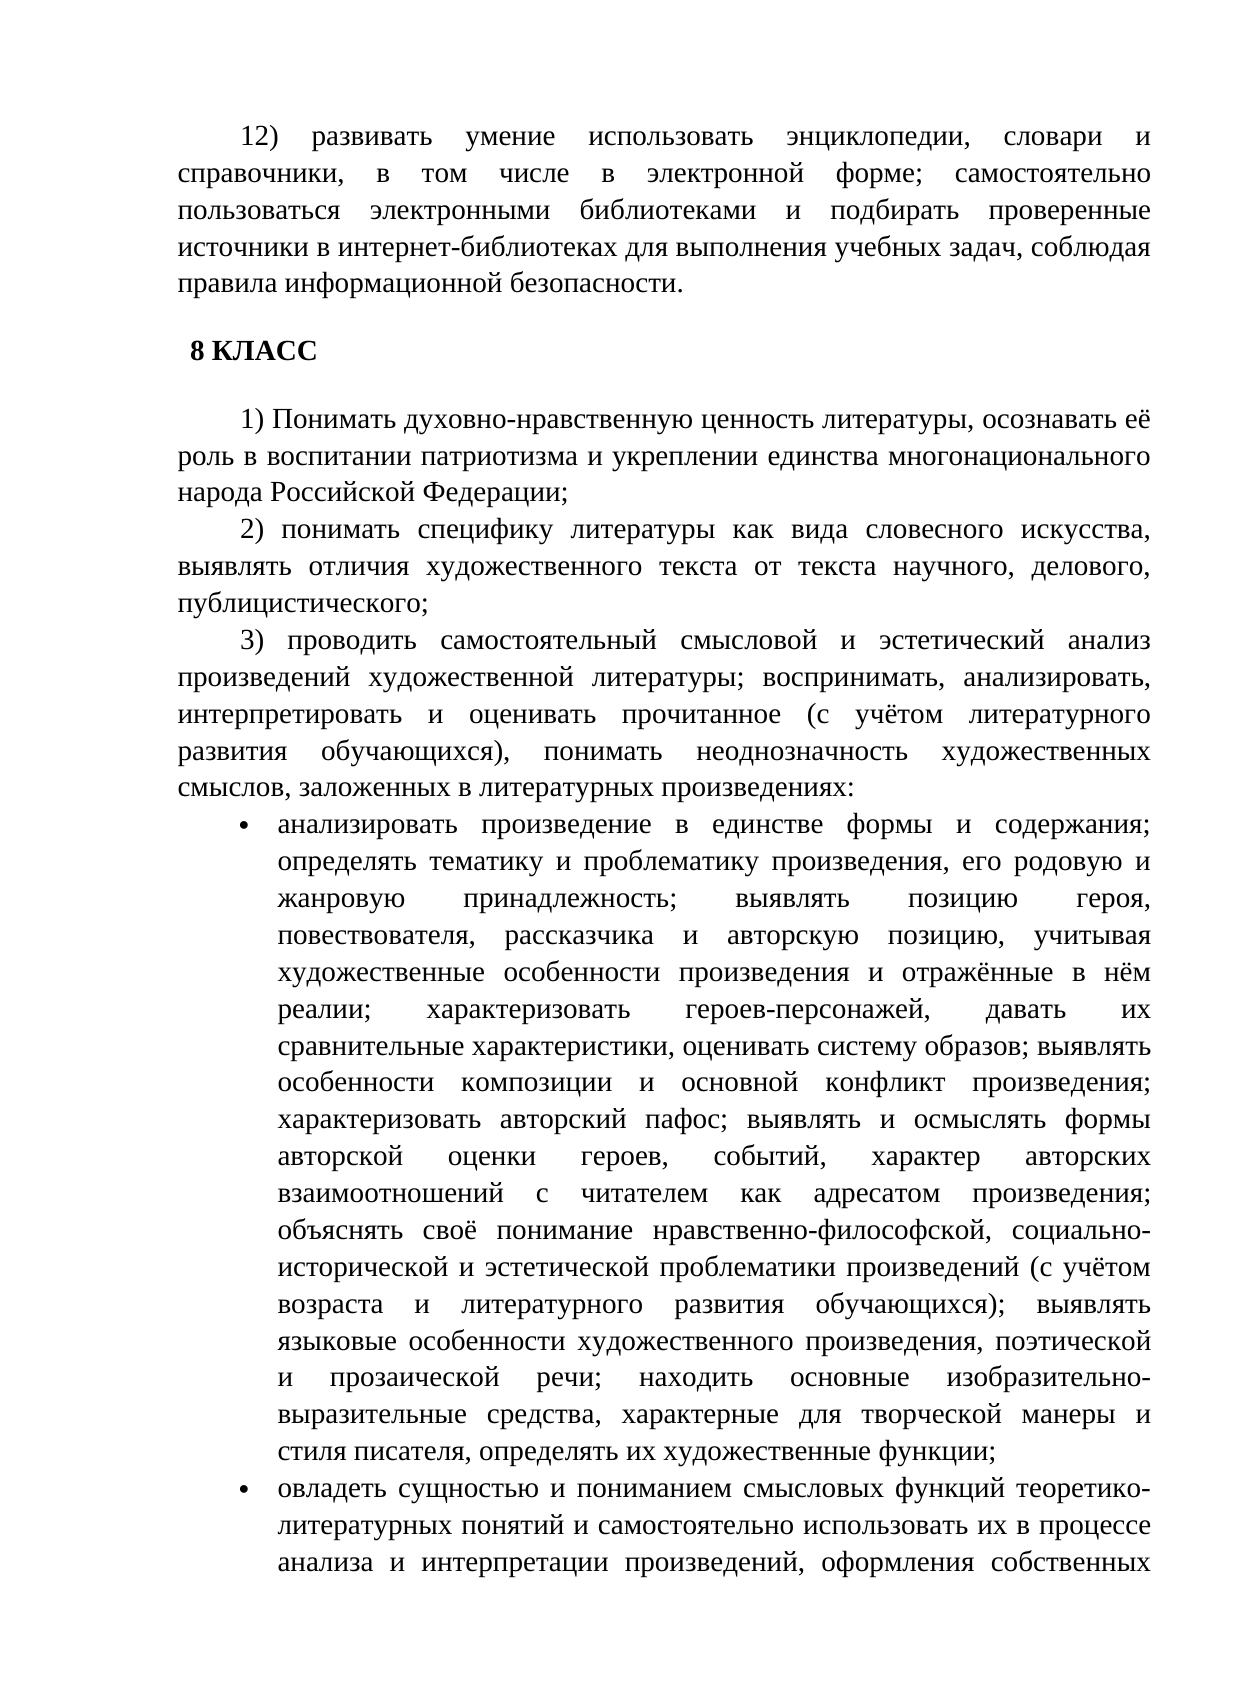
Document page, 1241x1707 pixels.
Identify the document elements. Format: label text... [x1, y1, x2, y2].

text 3) проводить самостоятельный смысловой и эстетический анализ произведений художественной литературы; воспринимать, анализировать, интерпретировать и оценивать прочитанное (с учётом литературного развития обучающихся), понимать неоднозначность художественных смыслов, заложенных в литературных произведениях: [177, 622, 1152, 803]
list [240, 1470, 1152, 1577]
text 2) понимать специфику литературы как вида словесного искусства, выявлять отличия художественного текста от текста научного, делового, публицистического; [177, 511, 1152, 619]
text 8 КЛАСС [190, 333, 1152, 367]
text 12) развивать умение использовать энциклопедии, словари и справочники, в том числе в электронной форме; самостоятельно пользоваться электронными библиотеками и подбирать проверенные источники в интернет-библиотеках для выполнения учебных задач, соблюдая правила информационной безопасности. [177, 118, 1152, 299]
text 1) Понимать духовно-нравственную ценность литературы, осознавать её роль в воспитании патриотизма и укреплении единства многонационального народа Российской Федерации; [177, 401, 1152, 508]
list анализировать произведение в единстве формы и содержания; определять тематику и проблематику произведения, его родовую и жанровую принадлежность; выявлять позицию героя, повествователя, рассказчика и авторскую позицию, учитывая художественные особенности произведения и отражённые в нём реалии; характеризовать героев-персонажей, давать их сравнительные характеристики, оценивать систему образов; выявлять особенности композиции и основной конфликт произведения; характеризовать авторский пафос; выявлять и осмыслять формы авторской оценки героев, событий, характер авторских взаимоотношений с читателем как адресатом произведения; объяснять своё понимание нравственно-философской, социально-исторической и эстетической проблематики произведений (с учётом возраста и литературного развития обучающихся); выявлять языковые особенности художественного произведения, поэтической и прозаической речи; находить основные изобразительно-выразительные средства, характерные для творческой манеры и стиля писателя, определять их художественные функции; [240, 806, 1152, 1467]
